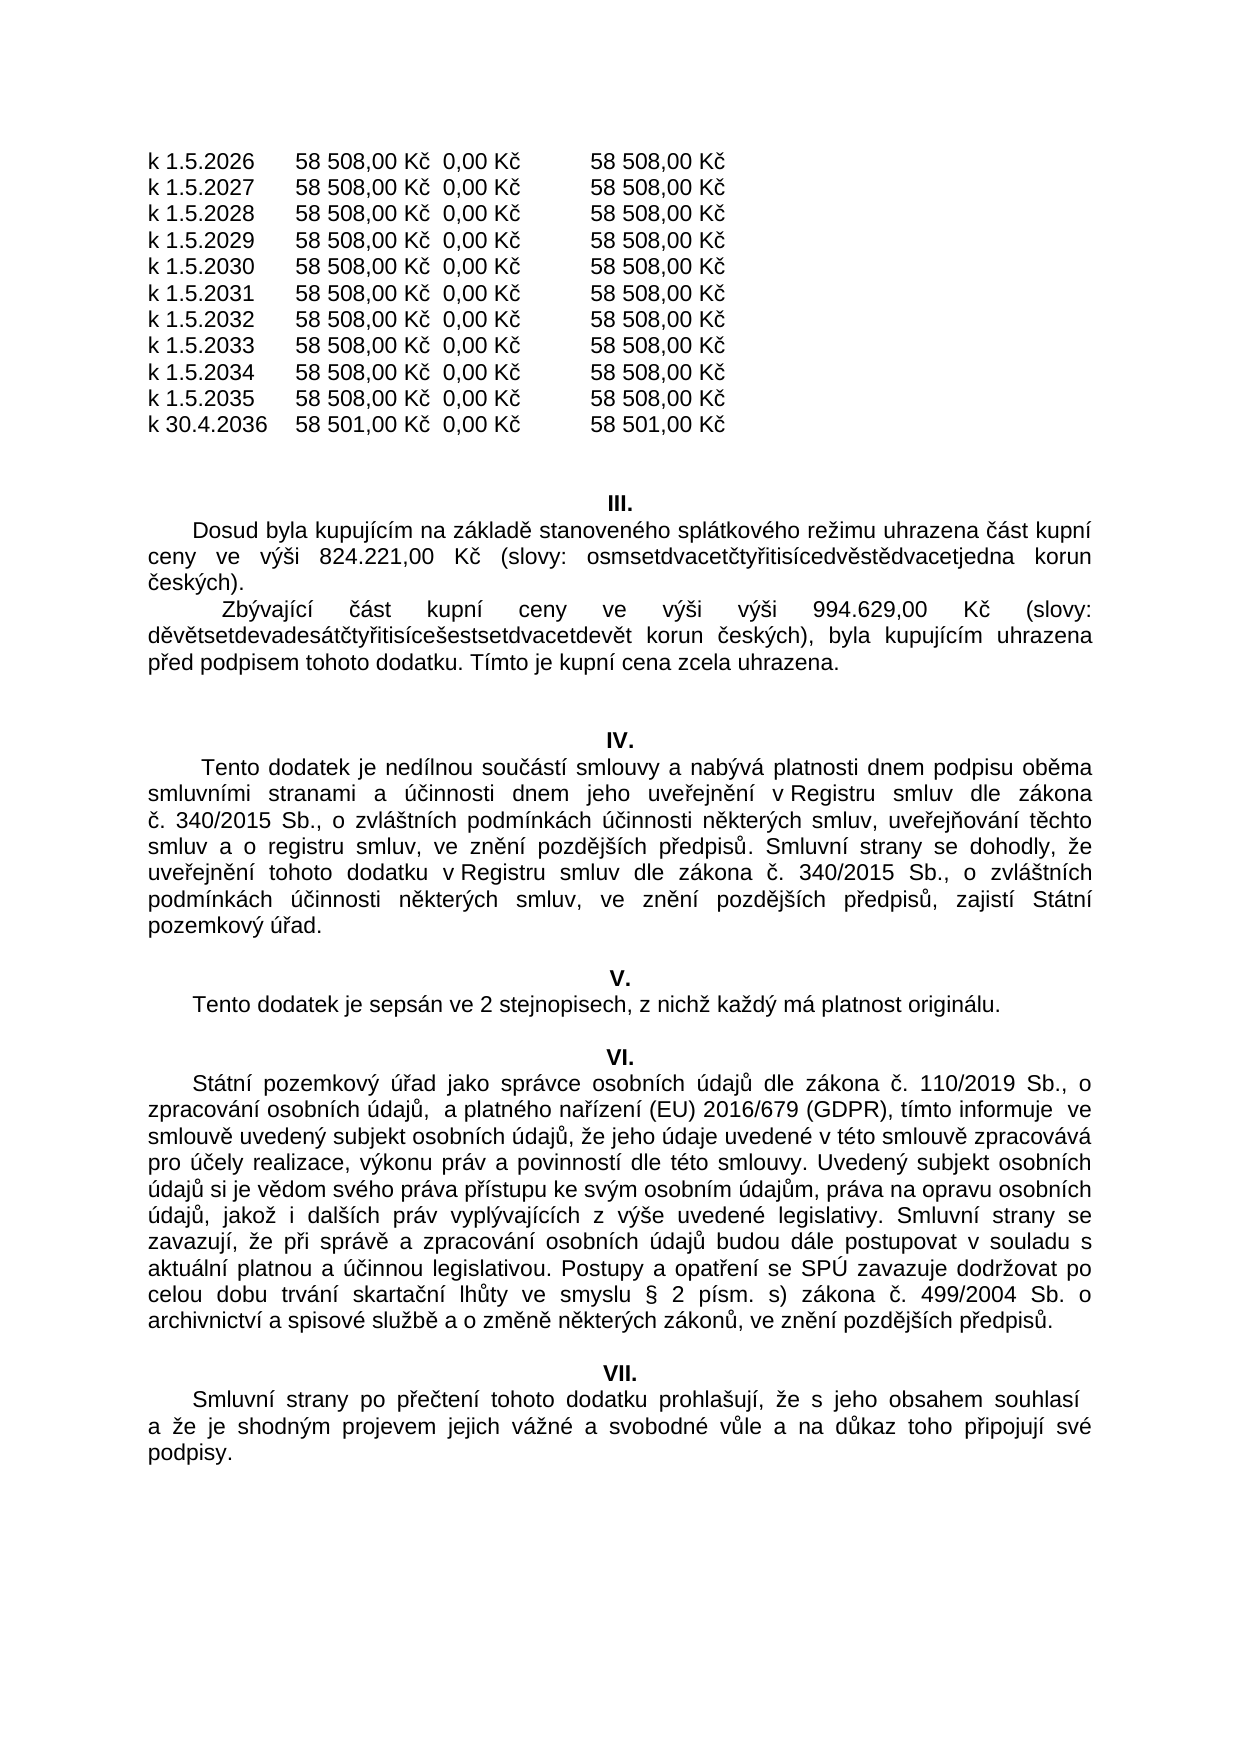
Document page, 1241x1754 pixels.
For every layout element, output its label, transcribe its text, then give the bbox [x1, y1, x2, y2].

text k 1.5.2029 58 508,00 Kč 0,00 Kč 58 508,00 Kč [148, 227, 1092, 253]
text III. [148, 490, 1092, 517]
text k 1.5.2035 58 508,00 Kč 0,00 Kč 58 508,00 Kč [148, 385, 1092, 411]
text k 1.5.2030 58 508,00 Kč 0,00 Kč 58 508,00 Kč [148, 253, 1092, 279]
text k 1.5.2034 58 508,00 Kč 0,00 Kč 58 508,00 Kč [148, 358, 1092, 385]
text Smluvní strany po přečtení tohoto dodatku prohlašují, že s jeho obsahem souhlasí a že je shodným projevem jejich vážné a svobodné vůle a na důkaz toho připojují své podpisy. [148, 1386, 1092, 1465]
text Tento dodatek je sepsán ve 2 stejnopisech, z nichž každý má platnost originálu. [148, 991, 1092, 1017]
text Tento dodatek je nedílnou součástí smlouvy a nabývá platnosti dnem podpisu oběma smluvními stranami a účinnosti dnem jeho uveřejnění v Registru smluv dle zákona č. 340/2015 Sb., o zvláštních podmínkách účinnosti některých smluv, uveřejňování těchto smluv a o registru smluv, ve znění pozdějších předpisů. Smluvní strany se dohodly, že uveřejnění tohoto dodatku v Registru smluv dle zákona č. 340/2015 Sb., o zvláštních podmínkách účinnosti některých smluv, ve znění pozdějších předpisů, zajistí Státní pozemkový úřad. [148, 754, 1092, 938]
text k 1.5.2032 58 508,00 Kč 0,00 Kč 58 508,00 Kč [148, 306, 1092, 332]
text k 1.5.2031 58 508,00 Kč 0,00 Kč 58 508,00 Kč [148, 279, 1092, 306]
text VI. [148, 1044, 1092, 1070]
text k 30.4.2036 58 501,00 Kč 0,00 Kč 58 501,00 Kč [148, 411, 1092, 438]
text k 1.5.2026 58 508,00 Kč 0,00 Kč 58 508,00 Kč [148, 148, 1092, 174]
text k 1.5.2027 58 508,00 Kč 0,00 Kč 58 508,00 Kč [148, 174, 1092, 200]
text V. [148, 965, 1092, 991]
text Zbývající část kupní ceny ve výši výši 994.629,00 Kč (slovy: děvětsetdevadesátčtyřitisícešestsetdvacetdevět korun českých), byla kupujícím uhrazena před podpisem tohoto dodatku. Tímto je kupní cena zcela uhrazena. [148, 596, 1092, 675]
text k 1.5.2028 58 508,00 Kč 0,00 Kč 58 508,00 Kč [148, 200, 1092, 227]
text Státní pozemkový úřad jako správce osobních údajů dle zákona č. 110/2019 Sb., o zpracování osobních údajů, a platného nařízení (EU) 2016/679 (GDPR), tímto informuje ve smlouvě uvedený subjekt osobních údajů, že jeho údaje uvedené v této smlouvě zpracovává pro účely realizace, výkonu práv a povinností dle této smlouvy. Uvedený subjekt osobních údajů si je vědom svého práva přístupu ke svým osobním údajům, práva na opravu osobních údajů, jakož i dalších práv vyplývajících z výše uvedené legislativy. Smluvní strany se zavazují, že při správě a zpracování osobních údajů budou dále postupovat v souladu s aktuální platnou a účinnou legislativou. Postupy a opatření se SPÚ zavazuje dodržovat po celou dobu trvání skartační lhůty ve smyslu § 2 písm. s) zákona č. 499/2004 Sb. o archivnictví a spisové službě a o změně některých zákonů, ve znění pozdějších předpisů. [148, 1070, 1092, 1334]
text k 1.5.2033 58 508,00 Kč 0,00 Kč 58 508,00 Kč [148, 332, 1092, 358]
text IV. [148, 727, 1092, 754]
text Dosud byla kupujícím na základě stanoveného splátkového režimu uhrazena část kupní ceny ve výši 824.221,00 Kč (slovy: osmsetdvacetčtyřitisícedvěstědvacetjedna korun českých). [148, 517, 1092, 596]
text VII. [148, 1360, 1092, 1386]
